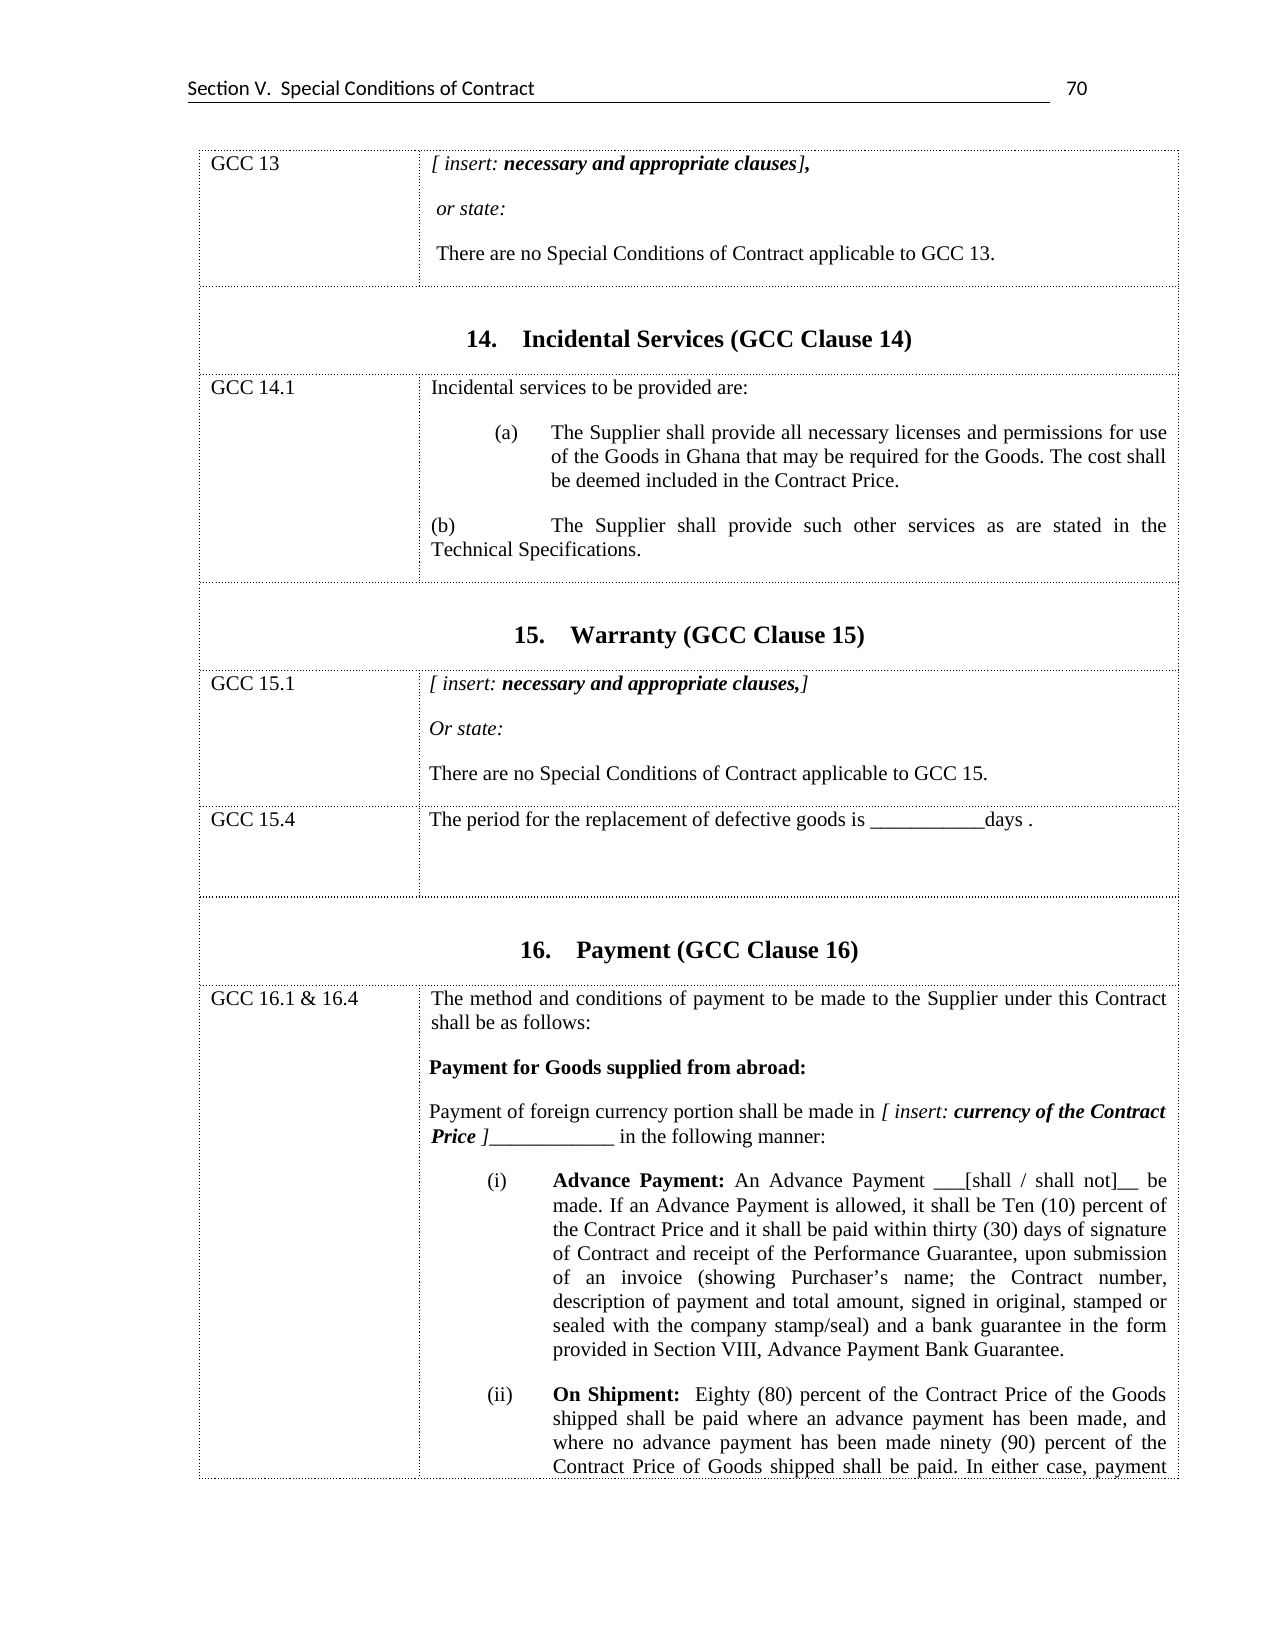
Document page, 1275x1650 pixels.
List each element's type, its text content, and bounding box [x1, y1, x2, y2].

table_cell Incidental services to be provided are: (a) The Supplier shall provide all necessary licenses and permissions for use of the Goods in that may be required for the Goods. The cost shall be deemed included in the Contract Price. (b) The Supplier shall provide such other services as are stated in the Technical Specifications. [420, 374, 1179, 582]
table_cell [ insert: necessary and appropriate clauses,] Or state: There are no Special Conditions of Contract applicable to GCC 15. [420, 670, 1179, 806]
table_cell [420, 985, 1179, 1478]
table_cell GCC 13 [199, 150, 419, 286]
table_cell GCC 15.4 [199, 806, 419, 896]
table_cell 15. Warranty (GCC Clause 15) [199, 582, 1179, 670]
table_cell 16. Payment (GCC Clause 16) [199, 896, 1179, 984]
table_cell [ insert: necessary and appropriate clauses], or state: There are no Special Conditions of Contract applicable to GCC 13. [420, 150, 1179, 286]
table_cell GCC 16.1 & 16.4 [199, 985, 419, 1478]
table_cell GCC 14.1 [199, 374, 419, 582]
table_cell The period for the replacement of defective goods is ___________days . [420, 806, 1179, 896]
table_cell 14. Incidental Services (GCC Clause 14) [199, 286, 1179, 374]
table_cell GCC 15.1 [199, 670, 419, 806]
